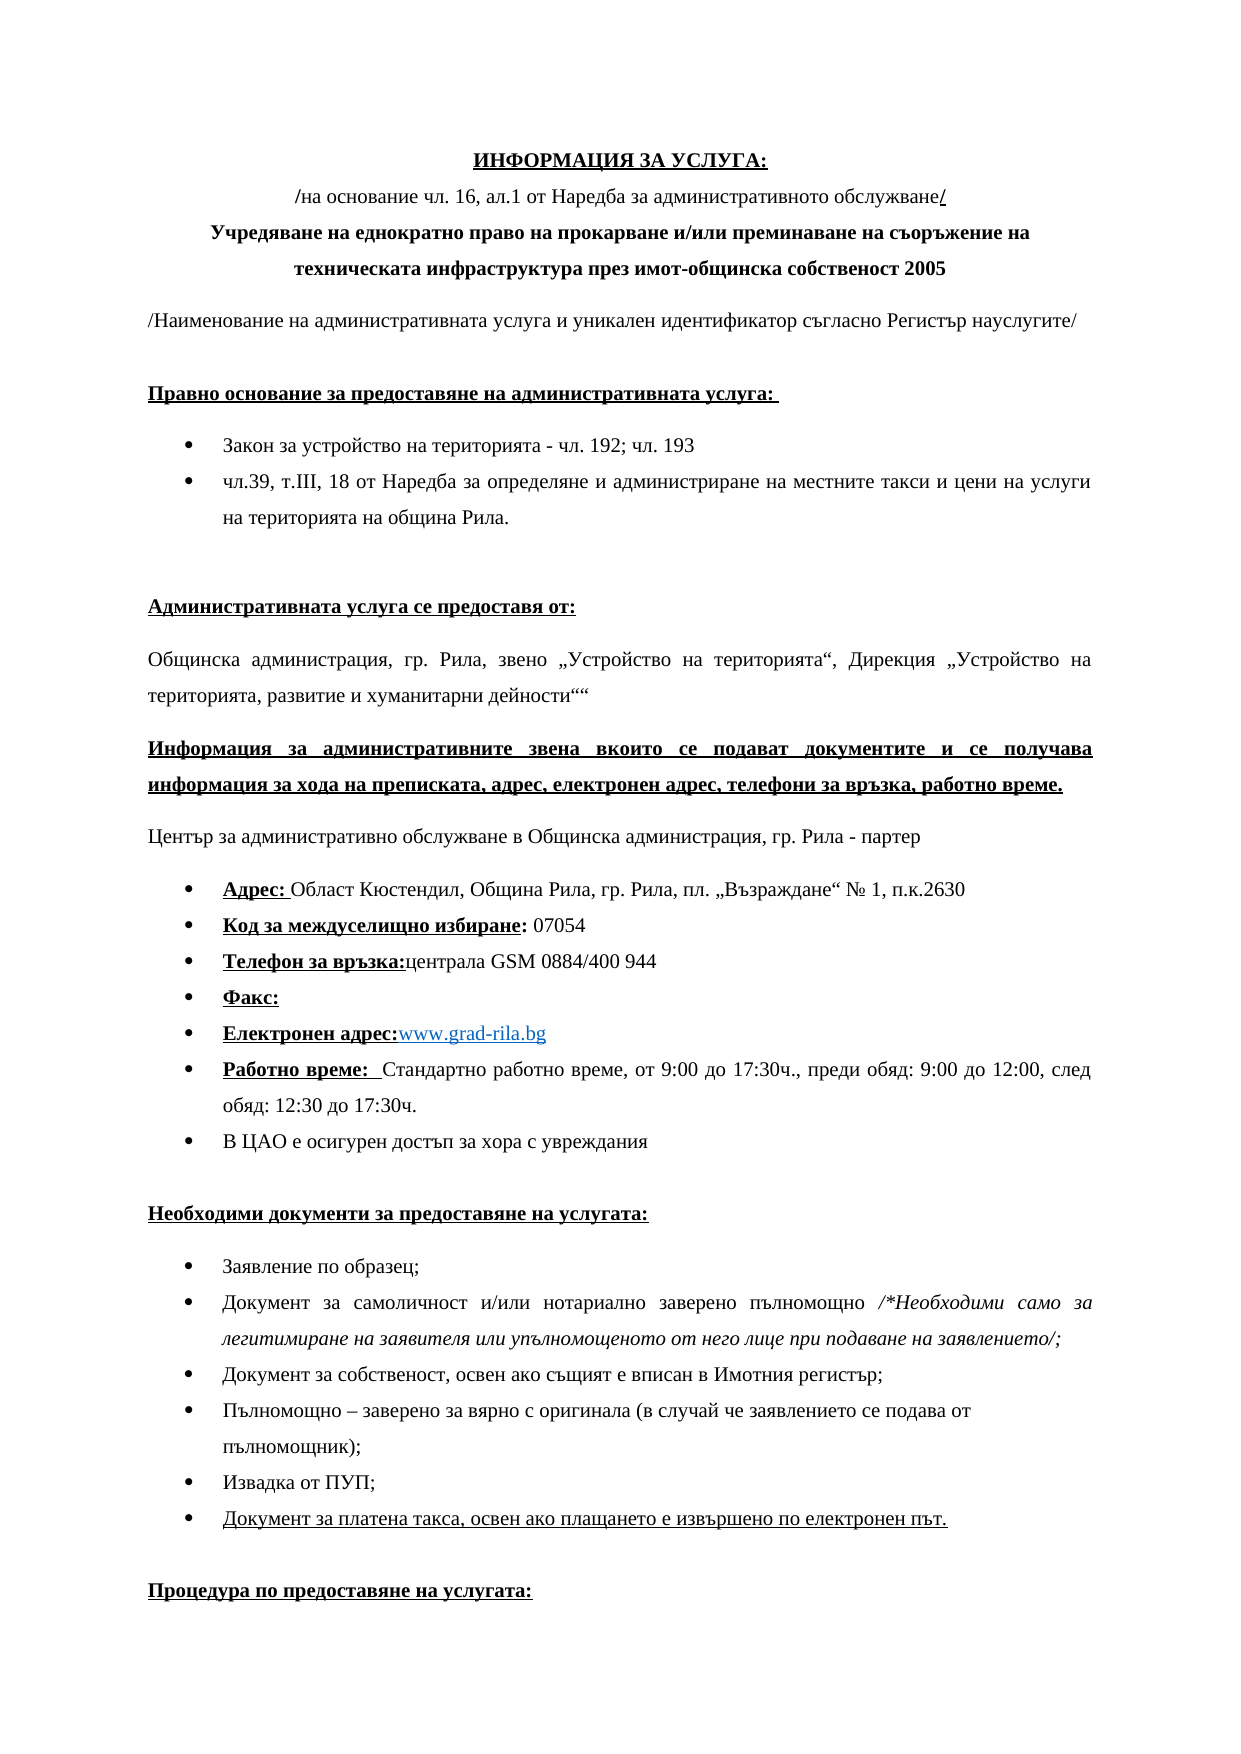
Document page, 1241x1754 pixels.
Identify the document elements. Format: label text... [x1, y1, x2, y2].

list Телефон за връзка:централа GSM 0884/400 944 [185, 949, 1093, 973]
list Закон за устройство на територията - чл. 192; чл. 193 [185, 433, 1093, 457]
list Работно време: Стандартно работно време, от 9:00 до 17:30ч., преди обяд: 9:00 до 12:00, след обяд: 12:30 до 17:30ч. [185, 1057, 1093, 1117]
text /Наименование на административната услуга и уникален идентификатор съгласно Регистър науслугите/ [148, 308, 1093, 332]
list Пълномощно – заверено за вярно с оригинала (в случай че заявлението се подава от пълномощник); [185, 1398, 1093, 1458]
text Информация за административните звена вкоито се подават документите и се получава информация за хода на преписката, адрес, електронен адрес, телефони за връзка, работно време. [148, 758, 1093, 796]
list В ЦАО е осигурен достъп за хора с увреждания [185, 1129, 1093, 1153]
text ИНФОРМАЦИЯ ЗА УСЛУГА: [148, 148, 1093, 172]
list Факс: [185, 985, 1093, 1009]
text /на основание чл. 16, ал.1 от Наредба за административното обслужване/ [148, 184, 1093, 208]
text Необходими документи за предоставяне на услугата: [148, 1201, 1093, 1225]
list чл.39, т.III, 18 от Наредба за определяне и администриране на местните такси и цени на услуги на територията на община Рила. [185, 469, 1093, 529]
text Център за административно обслужване в Общинска администрация, гр. Рила - партер [148, 824, 1093, 848]
list Код за междуселищно избиране: 07054 [185, 913, 1093, 937]
list Адрес: Област Кюстендил, Община Рила, гр. Рила, пл. „Възраждане“ № 1, п.к.2630 [185, 877, 1093, 901]
text Административната услуга се предоставя от: [148, 594, 1093, 618]
list Документ за самоличност и/или нотариално заверено пълномощно /*Необходими само за легитимиране на заявителя или упълномощеното от него лице при подаване на заявлението/; [185, 1290, 1093, 1350]
text Общинска администрация, гр. Рила, звено „Устройство на територията“, Дирекция „Устройство на територията, развитие и хуманитарни дейности““ [148, 647, 1093, 707]
list Документ за платена такса, освен ако плащането е извършено по електронен път. [185, 1506, 1093, 1530]
text Правно основание за предоставяне на административната услуга: [148, 381, 1093, 404]
list Документ за собственост, освен ако същият е вписан в имотния регистър; [185, 1362, 1093, 1386]
text Учредяване на еднократно право на прокарване и/или преминаване на съоръжение на техническата инфраструктура през имот-общинска собственост 2005 [148, 220, 1093, 280]
text Процедура по предоставяне на услугата: [148, 1578, 1093, 1602]
list Електронен адрес:www.grad-rila.bg [185, 1021, 1093, 1045]
list Заявление по образец; [185, 1254, 1093, 1278]
list Извадка от ПУП; [185, 1470, 1093, 1494]
